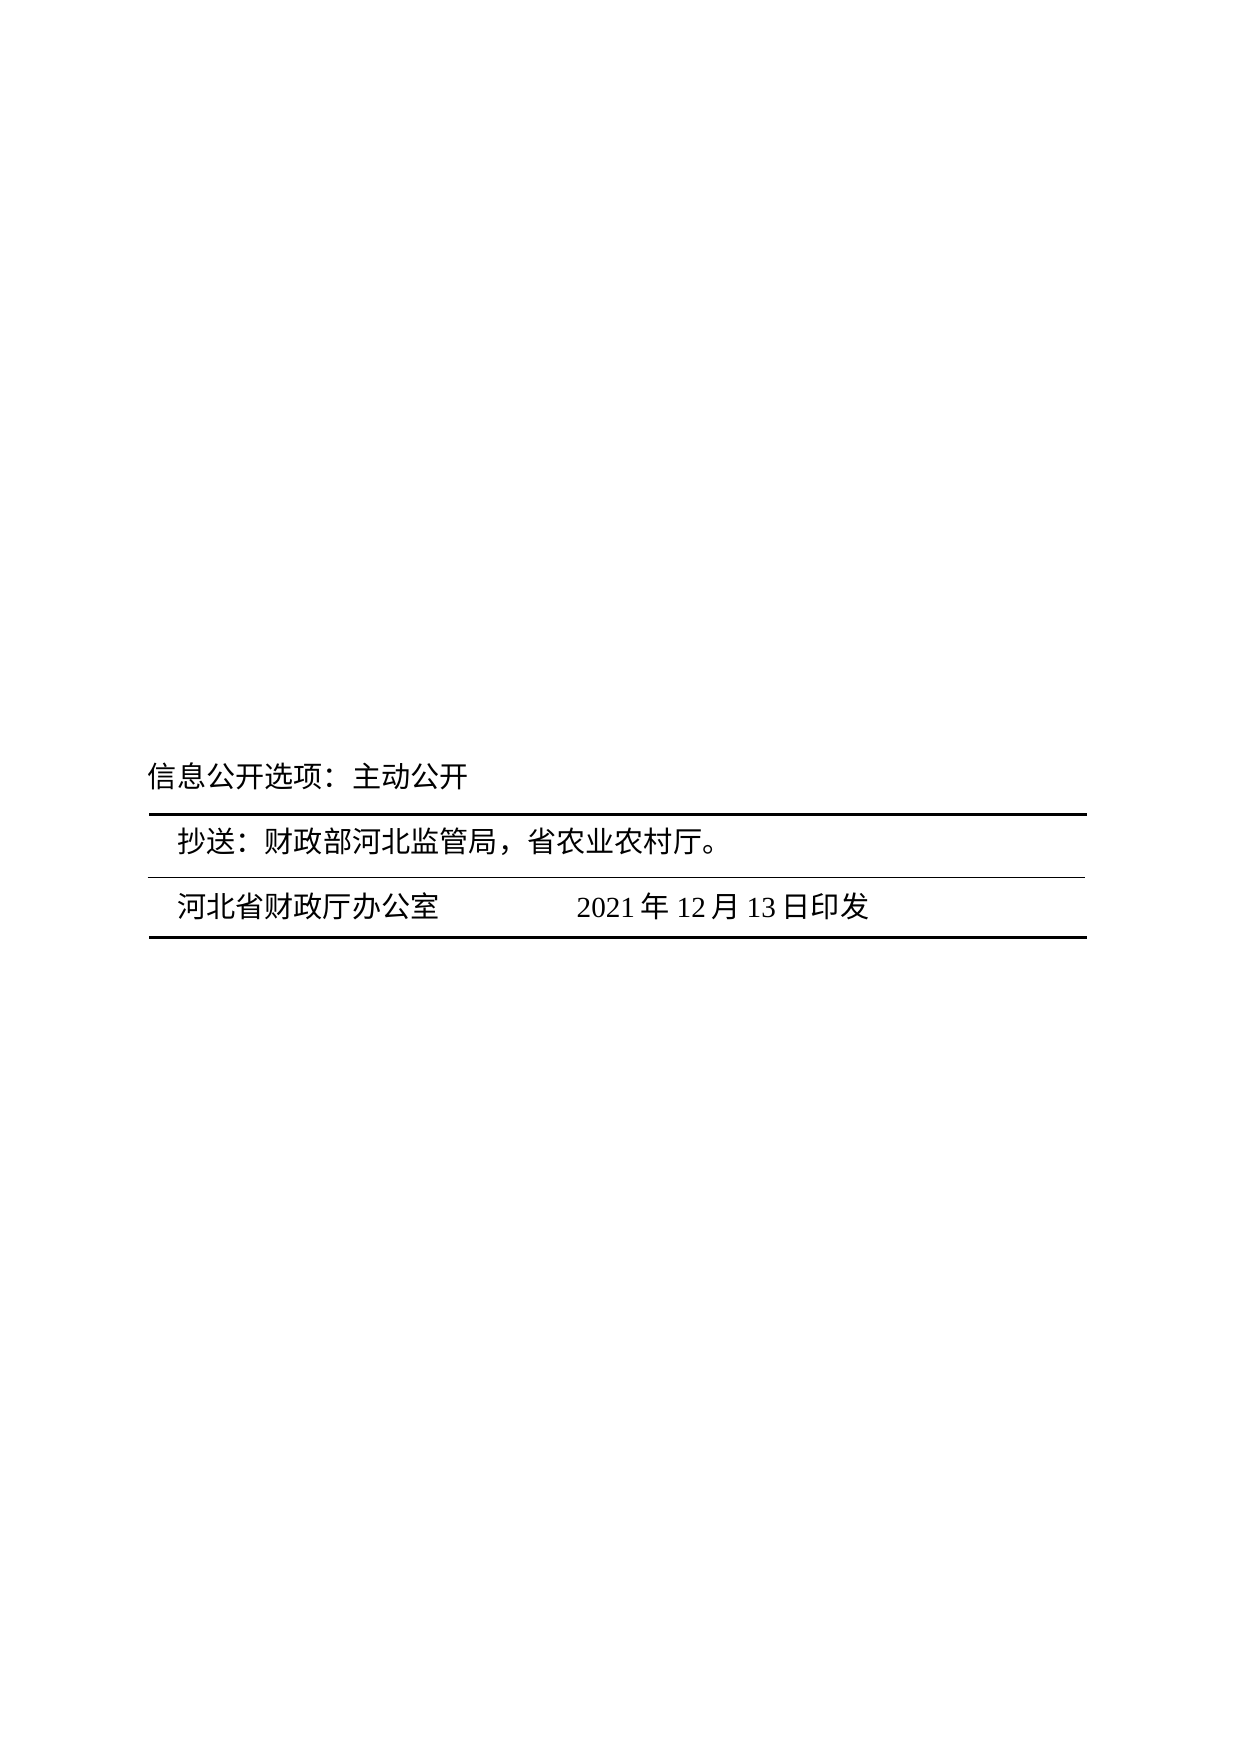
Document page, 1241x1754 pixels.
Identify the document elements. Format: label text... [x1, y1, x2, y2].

text 信息公开选项：主动公开 [148, 742, 1092, 807]
text 河北省财政厅办公室 2021年 12月13日印发 [148, 872, 1092, 937]
text 抄送：财政部河北监管局，省农业农村厅。 [177, 807, 1092, 872]
